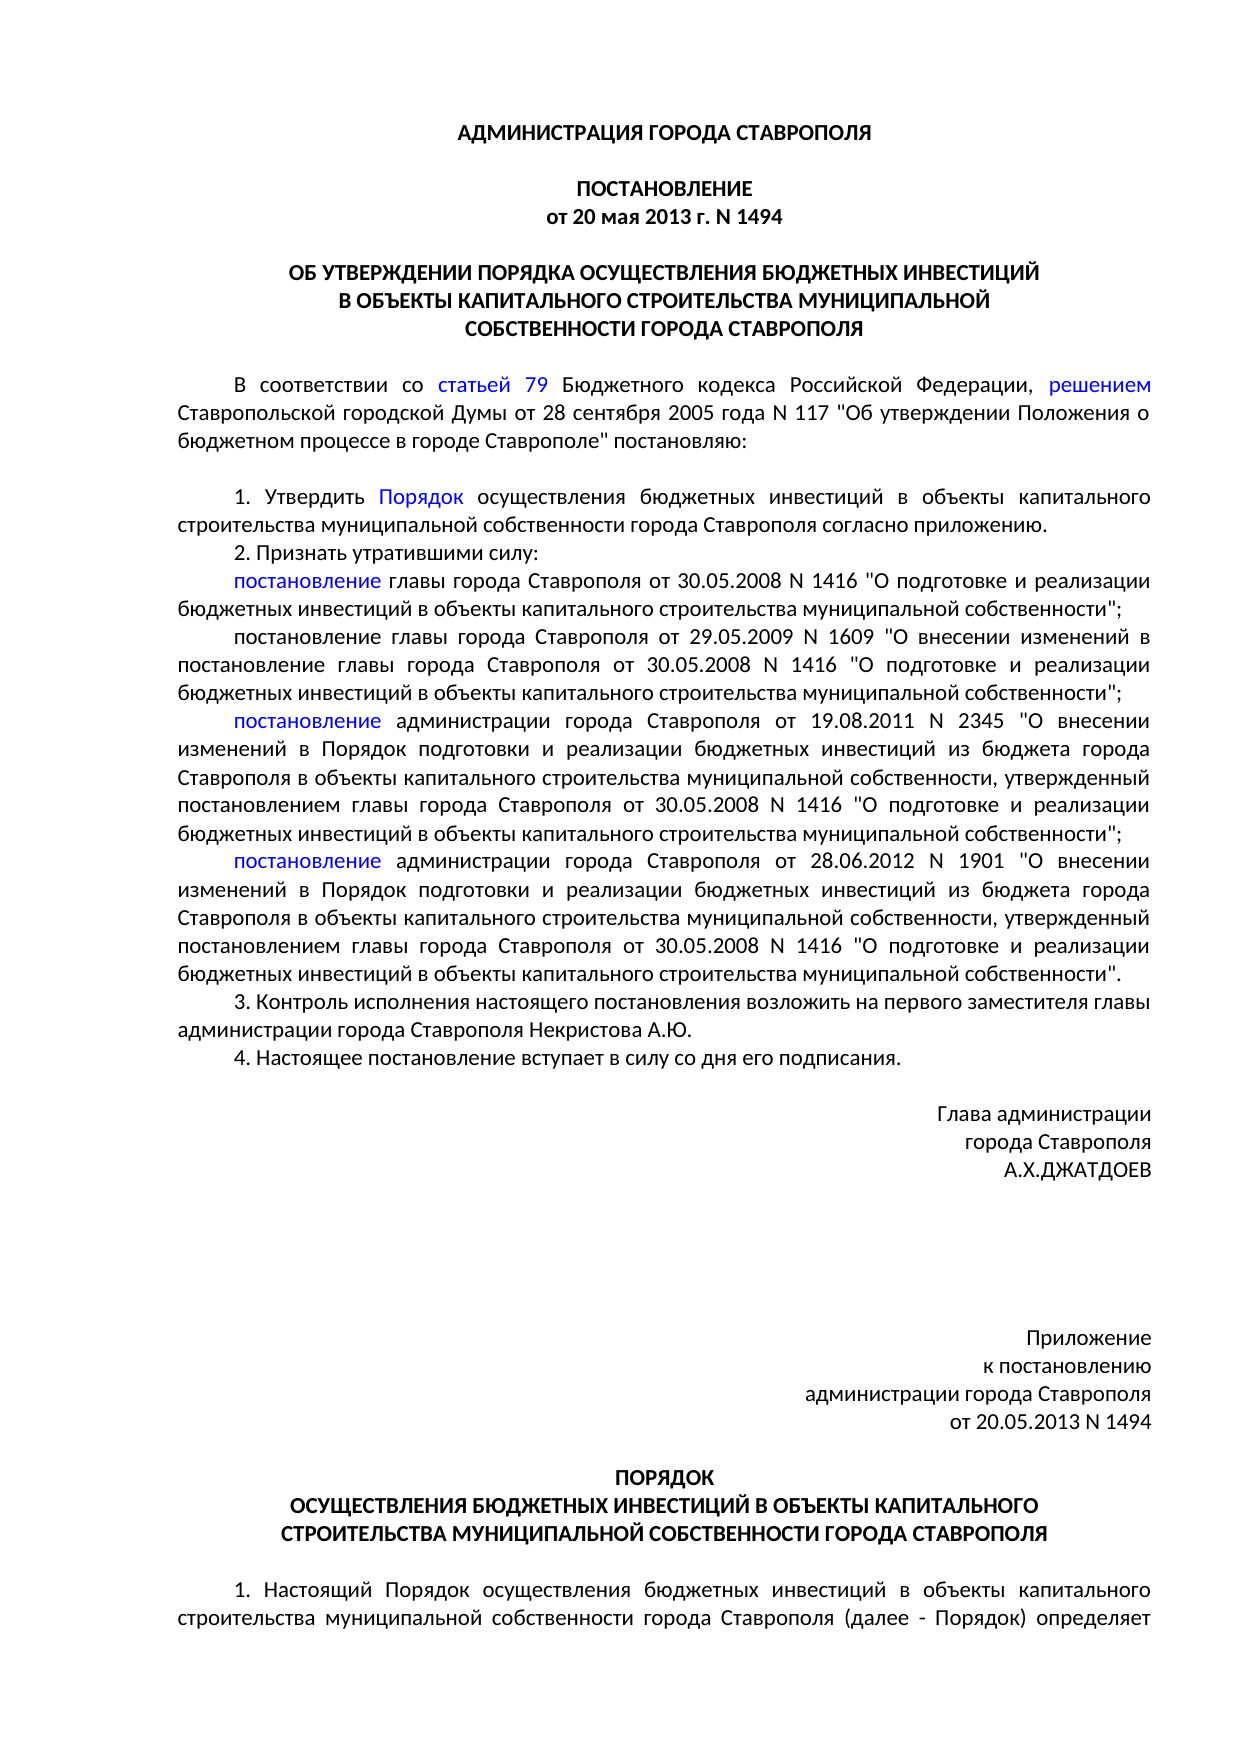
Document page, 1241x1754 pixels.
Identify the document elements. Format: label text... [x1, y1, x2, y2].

text 4. Настоящее постановление вступает в силу со дня его подписания. [177, 1043, 1152, 1071]
text ОСУЩЕСТВЛЕНИЯ БЮДЖЕТНЫХ ИНВЕСТИЦИЙ В ОБЪЕКТЫ КАПИТАЛЬНОГО [177, 1491, 1152, 1519]
text 1. Утвердить Порядок осуществления бюджетных инвестиций в объекты капитального строительства муниципальной собственности города Ставрополя согласно приложению. [177, 482, 1152, 538]
text Приложение [177, 1323, 1152, 1351]
text СТРОИТЕЛЬСТВА МУНИЦИПАЛЬНОЙ СОБСТВЕННОСТИ ГОРОДА СТАВРОПОЛЯ [177, 1519, 1152, 1547]
text постановление администрации города Ставрополя от 28.06.2012 N 1901 "О внесении изменений в Порядок подготовки и реализации бюджетных инвестиций из бюджета города Ставрополя в объекты капитального строительства муниципальной собственности, утвержденный постановлением главы города Ставрополя от 30.05.2008 N 1416 "О подготовке и реализации бюджетных инвестиций в объекты капитального строительства муниципальной собственности". [177, 847, 1152, 987]
text постановление администрации города Ставрополя от 19.08.2011 N 2345 "О внесении изменений в Порядок подготовки и реализации бюджетных инвестиций из бюджета города Ставрополя в объекты капитального строительства муниципальной собственности, утвержденный постановлением главы города Ставрополя от 30.05.2008 N 1416 "О подготовке и реализации бюджетных инвестиций в объекты капитального строительства муниципальной собственности"; [177, 707, 1152, 847]
text 3. Контроль исполнения настоящего постановления возложить на первого заместителя главы администрации города Ставрополя Некристова А.Ю. [177, 987, 1152, 1043]
text Глава администрации [177, 1099, 1152, 1127]
text постановление главы города Ставрополя от 29.05.2009 N 1609 "О внесении изменений в постановление главы города Ставрополя от 30.05.2008 N 1416 "О подготовке и реализации бюджетных инвестиций в объекты капитального строительства муниципальной собственности"; [177, 622, 1152, 707]
text к постановлению [177, 1351, 1152, 1379]
text постановление главы города Ставрополя от 30.05.2008 N 1416 "О подготовке и реализации бюджетных инвестиций в объекты капитального строительства муниципальной собственности"; [177, 566, 1152, 622]
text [177, 1575, 1152, 1631]
text города Ставрополя [177, 1127, 1152, 1155]
text 2. Признать утратившими силу: [177, 538, 1152, 566]
text В ОБЪЕКТЫ КАПИТАЛЬНОГО СТРОИТЕЛЬСТВА МУНИЦИПАЛЬНОЙ [177, 286, 1152, 314]
text администрации города Ставрополя [177, 1379, 1152, 1407]
text ПОСТАНОВЛЕНИЕ [177, 174, 1152, 202]
text ОБ УТВЕРЖДЕНИИ ПОРЯДКА ОСУЩЕСТВЛЕНИЯ БЮДЖЕТНЫХ ИНВЕСТИЦИЙ [177, 258, 1152, 286]
text ПОРЯДОК [177, 1463, 1152, 1491]
text А.Х.ДЖАТДОЕВ [177, 1155, 1152, 1183]
text от 20.05.2013 N 1494 [177, 1407, 1152, 1435]
text АДМИНИСТРАЦИЯ ГОРОДА СТАВРОПОЛЯ [177, 118, 1152, 146]
text СОБСТВЕННОСТИ ГОРОДА СТАВРОПОЛЯ [177, 314, 1152, 342]
text В соответствии со статьей 79 Бюджетного кодекса Российской Федерации, решением Ставропольской городской Думы от 28 сентября 2005 года N 117 "Об утверждении Положения о бюджетном процессе в городе Ставрополе" постановляю: [177, 370, 1152, 454]
text от 20 мая 2013 г. N 1494 [177, 202, 1152, 230]
